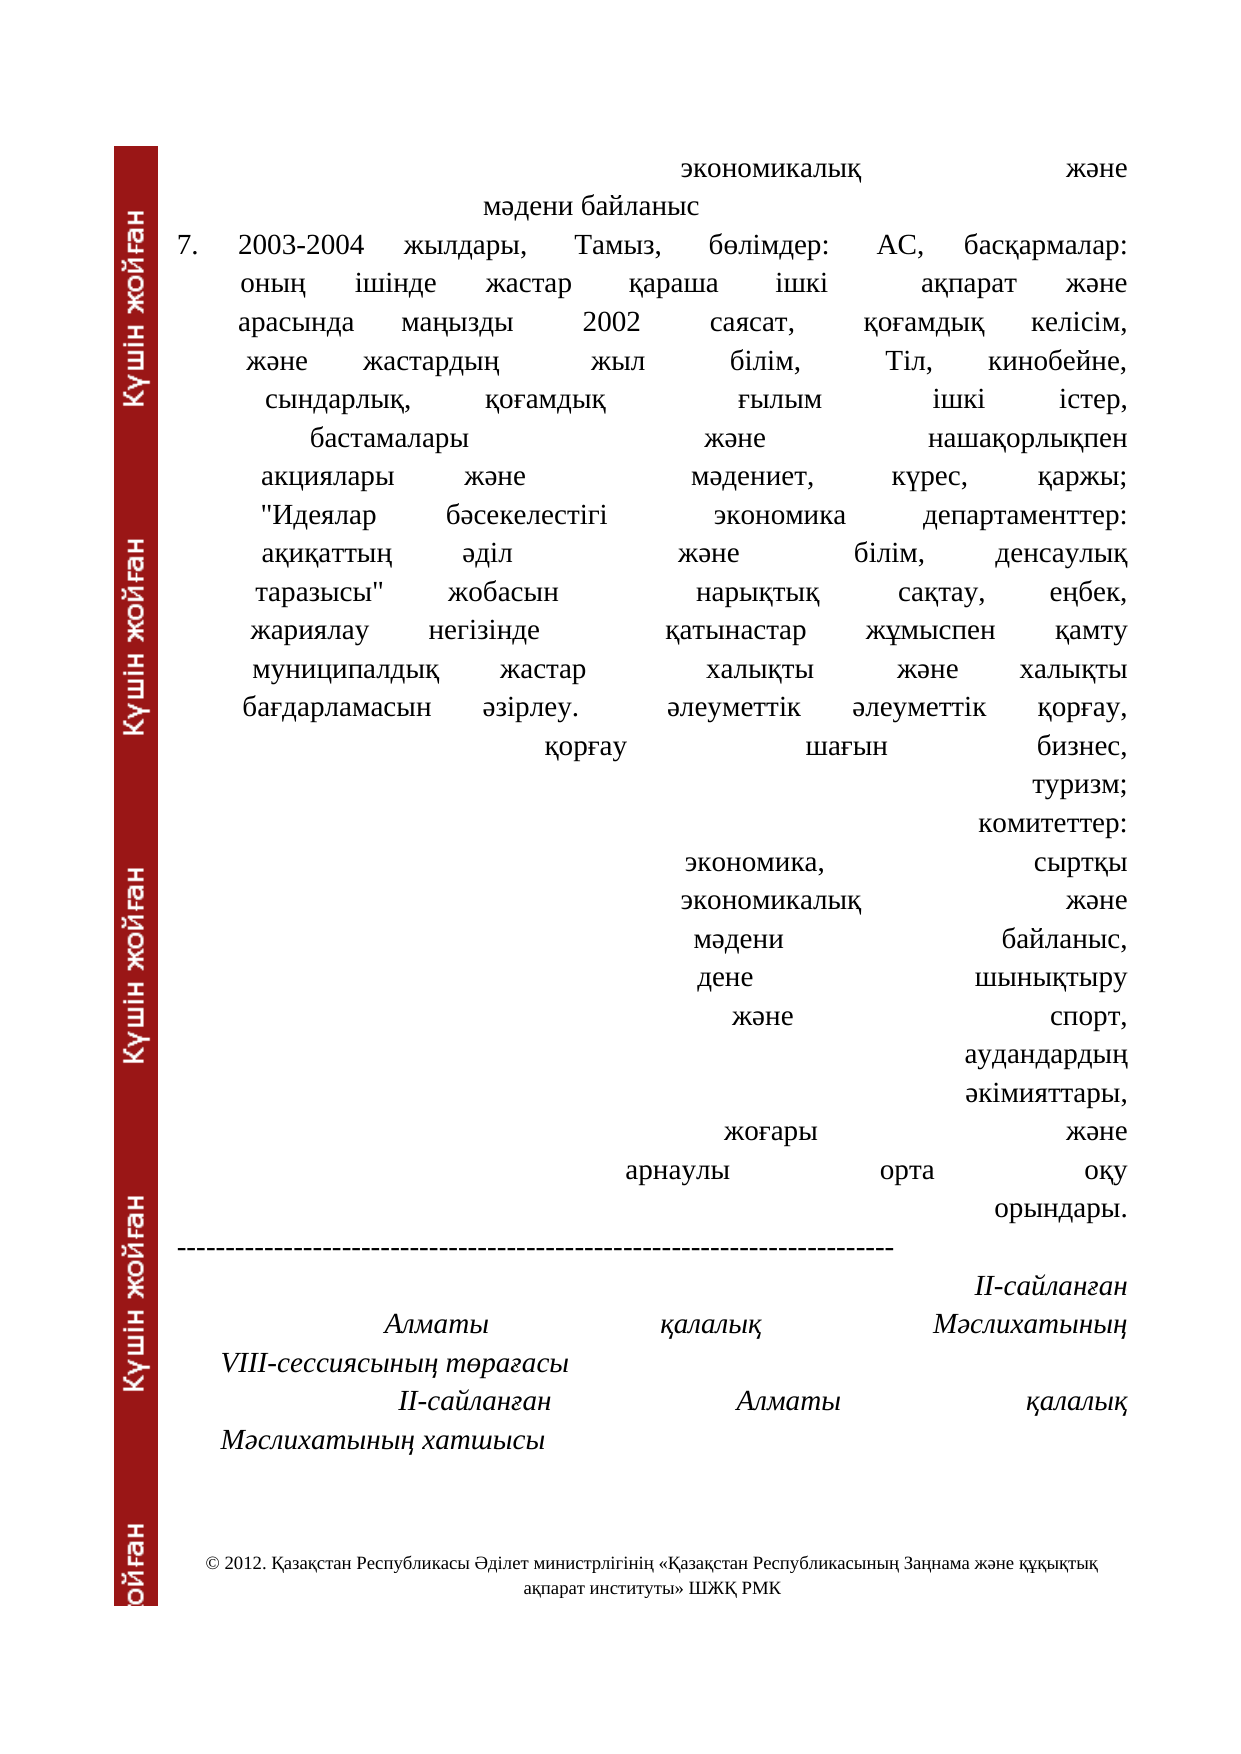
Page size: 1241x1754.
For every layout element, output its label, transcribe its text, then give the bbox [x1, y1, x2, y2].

text © 2012. Қазақстан Республикасы Әділет министрлігінің «Қазақстан Республикасының Заңнама және құқықтық ақпарат институты» ШЖҚ РМК [112, 1552, 1128, 1598]
text 7. 2003-2004 жылдары, Тамыз, бөлiмдер: АС, басқармалар: оның iшiнде жастар қараша iшкi ақпарат және арасында маңызды 2002 саясат, қоғамдық келiсiм, және жастардың жыл бiлiм, Тiл, кинобейне, сындарлық, қоғамдық ғылым iшкi iстер, бастамалары және нашақорлықпен акциялары және мәдениет, күрес, қаржы; "Идеялар бәсекелестiгi экономика департаменттер: ақиқаттың әдiл және бiлiм, денсаулық таразысы" жобасын нарықтық сақтау, еңбек, жариялау негiзiнде қатынастар жұмыспен қамту муниципалдық жастар халықты және халықты бағдарламасын әзiрлеу. әлеуметтiк әлеуметтiк қорғау, қорғау шағын бизнес, туризм; комитеттер: экономика, сыртқы экономикалық және мәдени байланыс, дене шынықтыру және спорт, аудандардың әкiмияттары, жоғары және арнаулы орта оқу орындары. -------------------------------------------------------------------------- [112, 227, 1128, 1263]
text II-сайланған Алматы қалалық Мәслихатының VIII-сессиясының төрағасы [112, 1268, 1128, 1378]
picture [114, 222, 158, 227]
picture [114, 1263, 158, 1268]
picture [114, 146, 158, 150]
picture [114, 1455, 158, 1552]
text II-сайланған Алматы қалалық Мәслихатының хатшысы [112, 1383, 1128, 1455]
picture [114, 1378, 158, 1383]
picture [114, 1598, 158, 1606]
